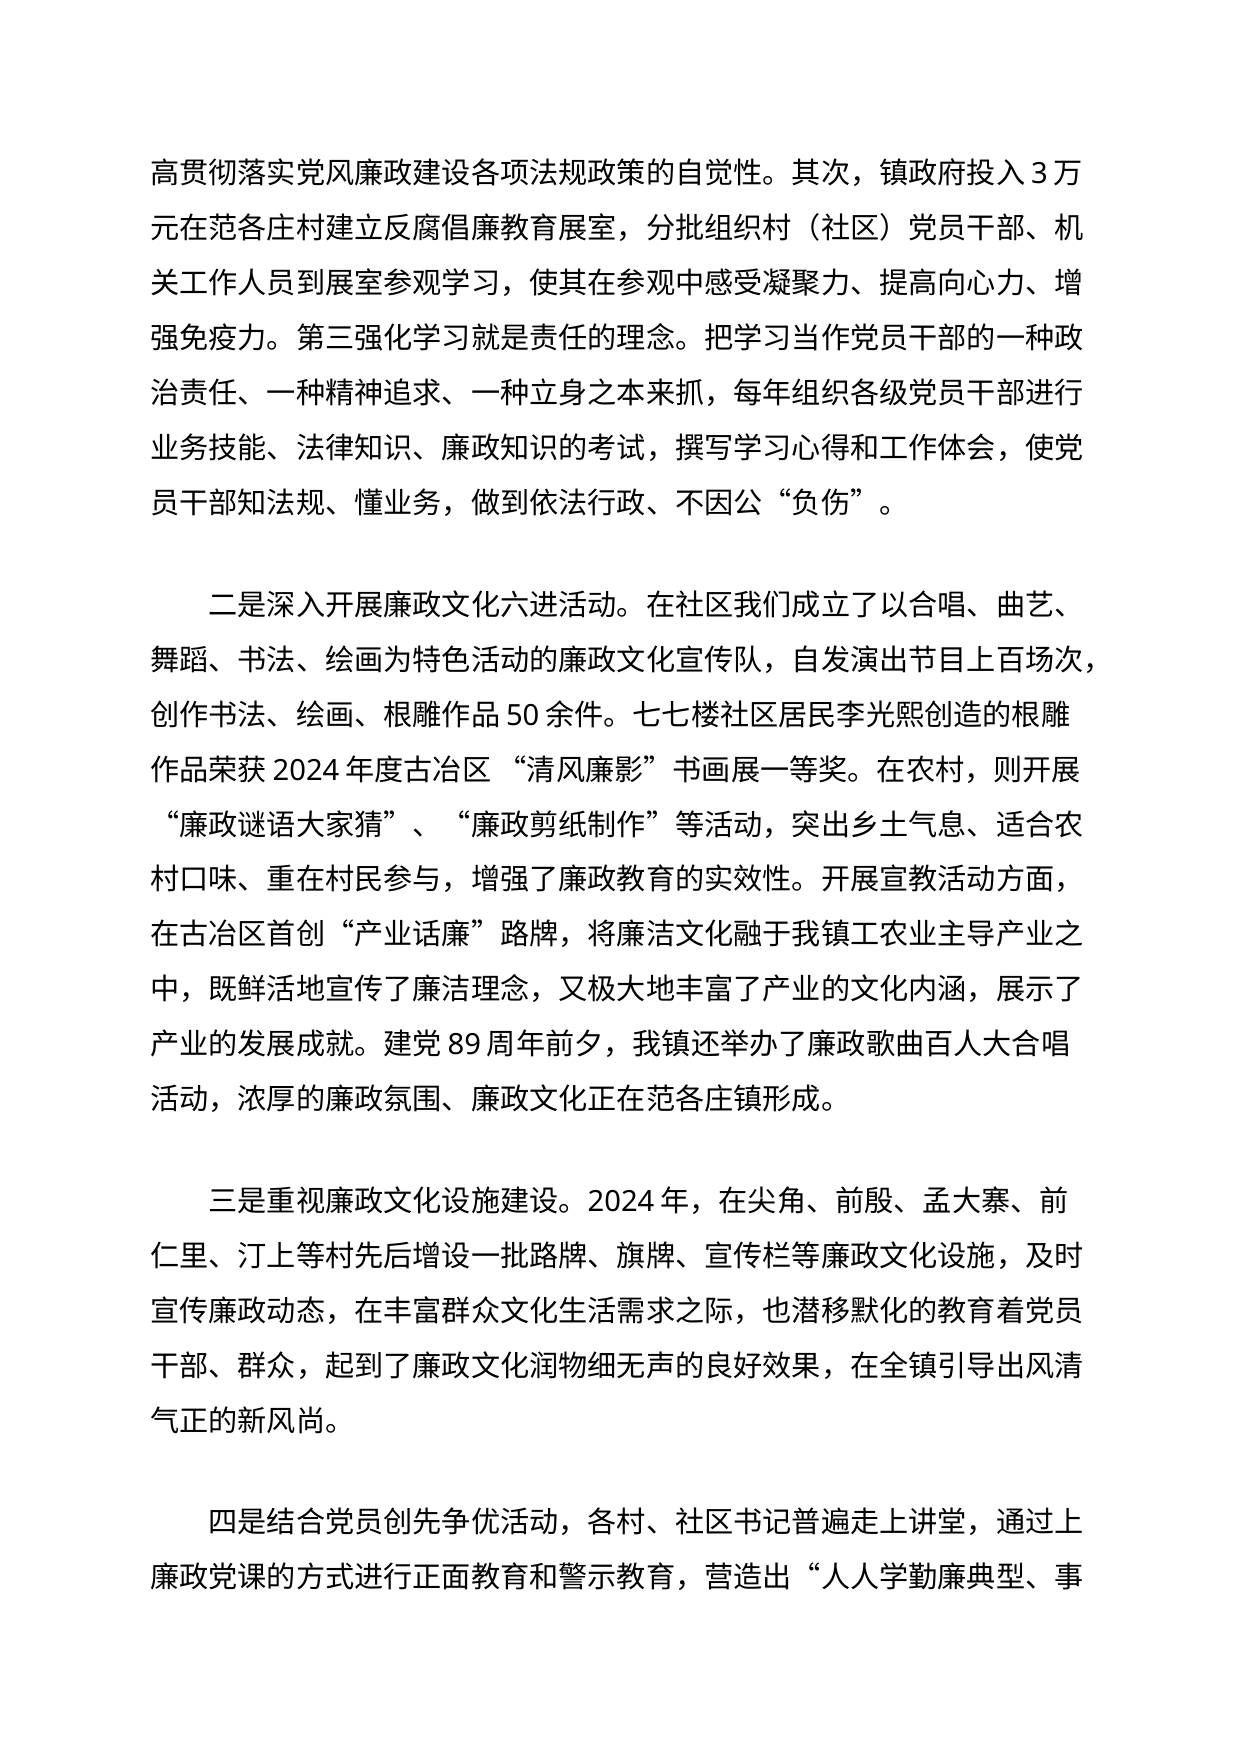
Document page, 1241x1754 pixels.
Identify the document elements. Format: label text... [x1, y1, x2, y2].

text 二是深入开展廉政文化六进活动。在社区我们成立了以合唱、曲艺、舞蹈、书法、绘画为特色活动的廉政文化宣传队，自发演出节目上百场次，创作书法、绘画、根雕作品50余件。七七楼社区居民李光熙创造的根雕作品荣获2024年度古冶区 “清风廉影”书画展一等奖。在农村，则开展“廉政谜语大家猜”、“廉政剪纸制作”等活动，突出乡土气息、适合农村口味、重在村民参与，增强了廉政教育的实效性。开展宣教活动方面，在古冶区首创“产业话廉”路牌，将廉洁文化融于我镇工农业主导产业之中，既鲜活地宣传了廉洁理念，又极大地丰富了产业的文化内涵，展示了产业的发展成就。建党89周年前夕，我镇还举办了廉政歌曲百人大合唱活动，浓厚的廉政氛围、廉政文化正在范各庄镇形成。 [150, 581, 1090, 1118]
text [150, 1499, 1090, 1596]
text 三是重视廉政文化设施建设。2024年，在尖角、前殷、孟大寨、前仁里、汀上等村先后增设一批路牌、旗牌、宣传栏等廉政文化设施，及时宣传廉政动态，在丰富群众文化生活需求之际，也潜移默化的教育着党员干部、群众，起到了廉政文化润物细无声的良好效果，在全镇引导出风清气正的新风尚。 [150, 1177, 1090, 1439]
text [150, 150, 1090, 522]
